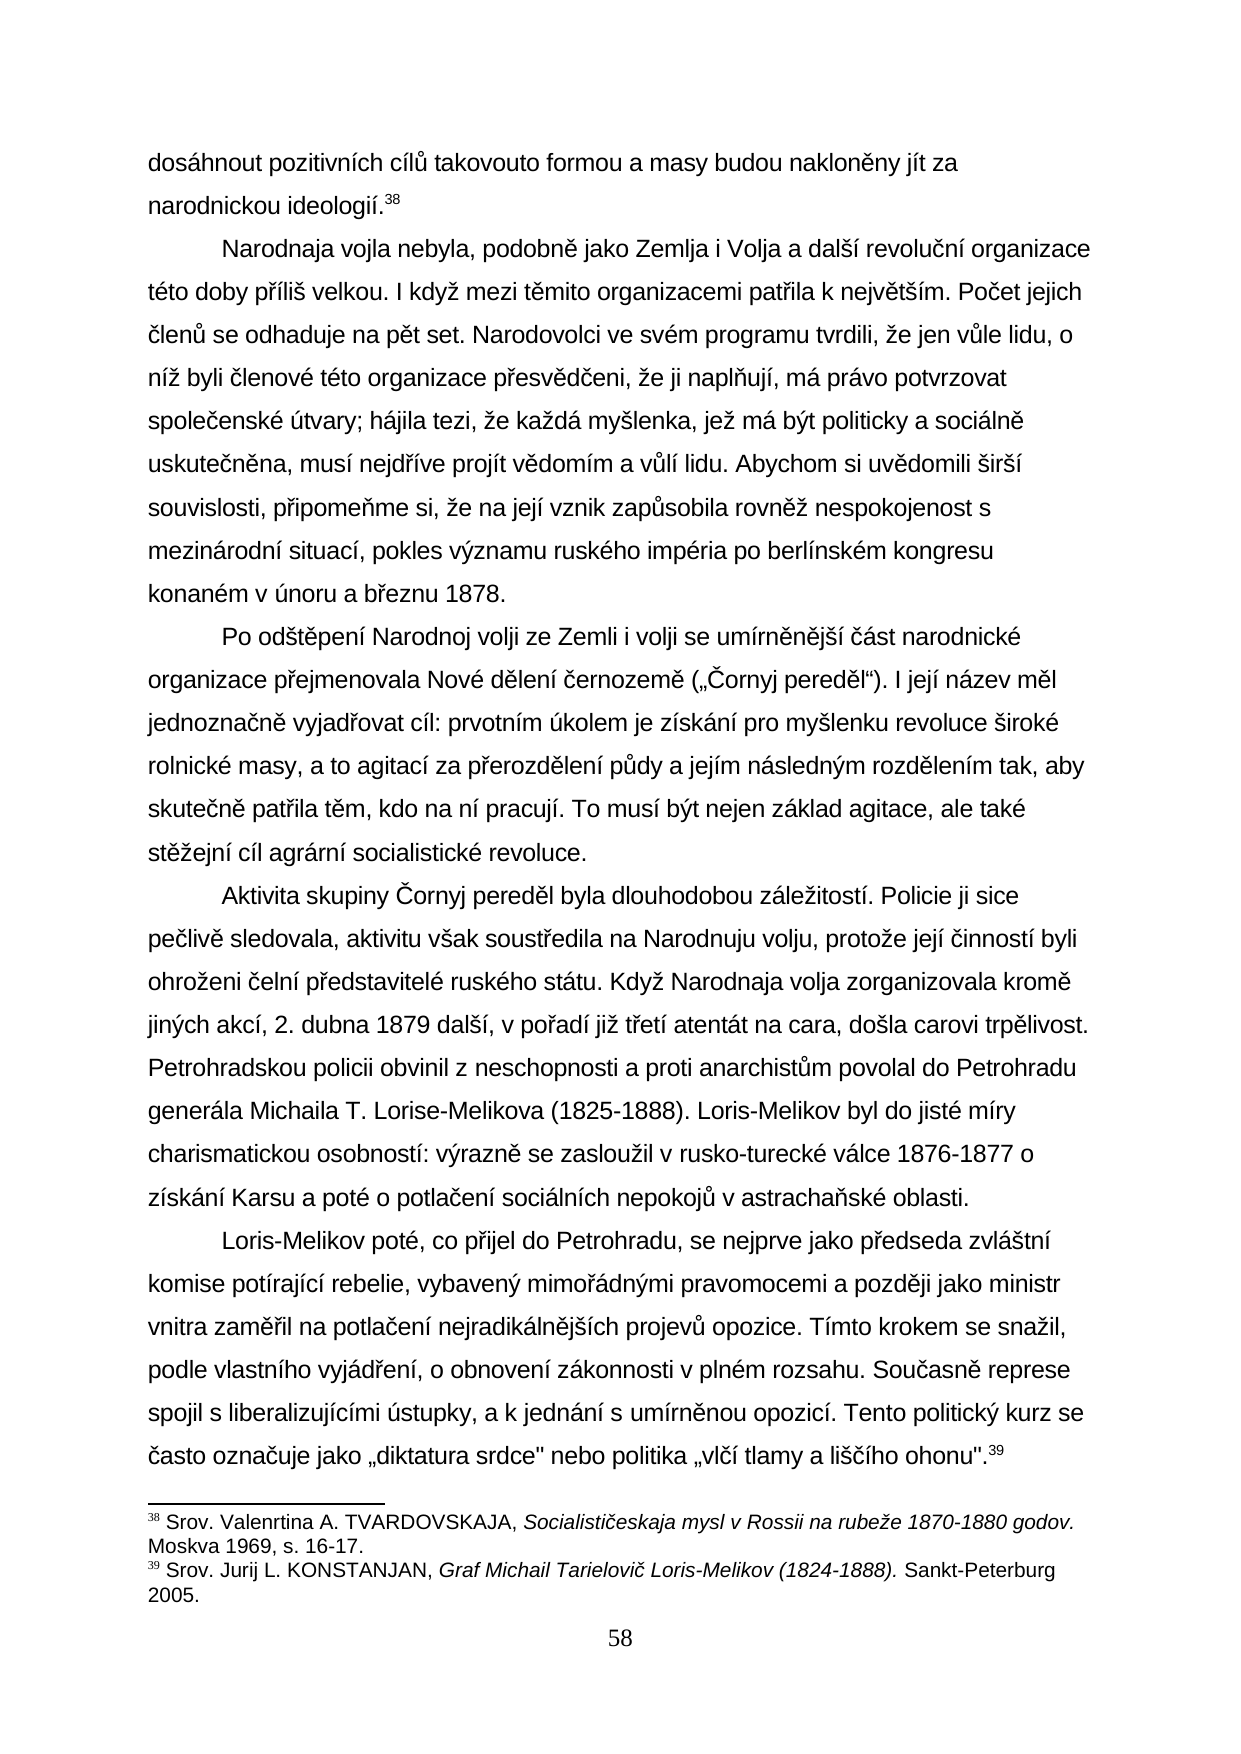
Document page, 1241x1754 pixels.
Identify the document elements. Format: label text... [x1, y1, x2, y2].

text Po odštěpení Narodnoj volji ze Zemli i volji se umírněnější část narodnické organizace přejmenovala Nové dělení černozemě („Čornyj pereděl“). I její název měl jednoznačně vyjadřovat cíl: prvotním úkolem je získání pro myšlenku revoluce široké rolnické masy, a to agitací za přerozdělení půdy a jejím následným rozdělením tak, aby skutečně patřila těm, kdo na ní pracují. To musí být nejen základ agitace, ale také stěžejní cíl agrární socialistické revoluce. [148, 622, 1093, 866]
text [148, 148, 1093, 219]
text Narodnaja vojla nebyla, podobně jako Zemlja i Volja a další revoluční organizace této doby příliš velkou. I když mezi těmito organizacemi patřila k největším. Počet jejich členů se odhaduje na pět set. Narodovolci ve svém programu tvrdili, že jen vůle lidu, o níž byli členové této organizace přesvědčeni, že ji naplňují, má právo potvrzovat společenské útvary; hájila tezi, že každá myšlenka, jež má být politicky a sociálně uskutečněna, musí nejdříve projít vědomím a vůlí lidu. Abychom si uvědomili širší souvislosti, připomeňme si, že na její vznik zapůsobila rovněž nespokojenost s mezinárodní situací, pokles významu ruského impéria po berlínském kongresu konaném v únoru a březnu 1878. [148, 234, 1093, 608]
text Aktivita skupiny Čornyj pereděl byla dlouhodobou záležitostí. Policie ji sice pečlivě sledovala, aktivitu však soustředila na Narodnuju volju, protože její činností byli ohroženi čelní představitelé ruského státu. Když Narodnaja volja zorganizovala kromě jiných akcí, 2. dubna 1879 další, v pořadí již třetí atentát na cara, došla carovi trpělivost. Petrohradskou policii obvinil z neschopnosti a proti anarchistům povolal do Petrohradu generála Michaila T. Lorise-Melikova (1825-1888). Loris-Melikov byl do jisté míry charismatickou osobností: výrazně se zasloužil v rusko-turecké válce 1876-1877 o získání Karsu a poté o potlačení sociálních nepokojů v astrachaňské oblasti. [148, 881, 1093, 1211]
text Loris-Melikov poté, co přijel do Petrohradu, se nejprve jako předseda zvláštní komise potírající rebelie, vybavený mimořádnými pravomocemi a později jako ministr vnitra zaměřil na potlačení nejradikálnějších projevů opozice. Tímto krokem se snažil, podle vlastního vyjádření, o obnovení zákonnosti v plném rozsahu. Současně represe spojil s liberalizujícími ústupky, a k jednání s umírněnou opozicí. Tento politický kurz se často označuje jako „diktatura srdce" nebo politika „vlčí tlamy a liščího ohonu". [148, 1226, 1093, 1470]
